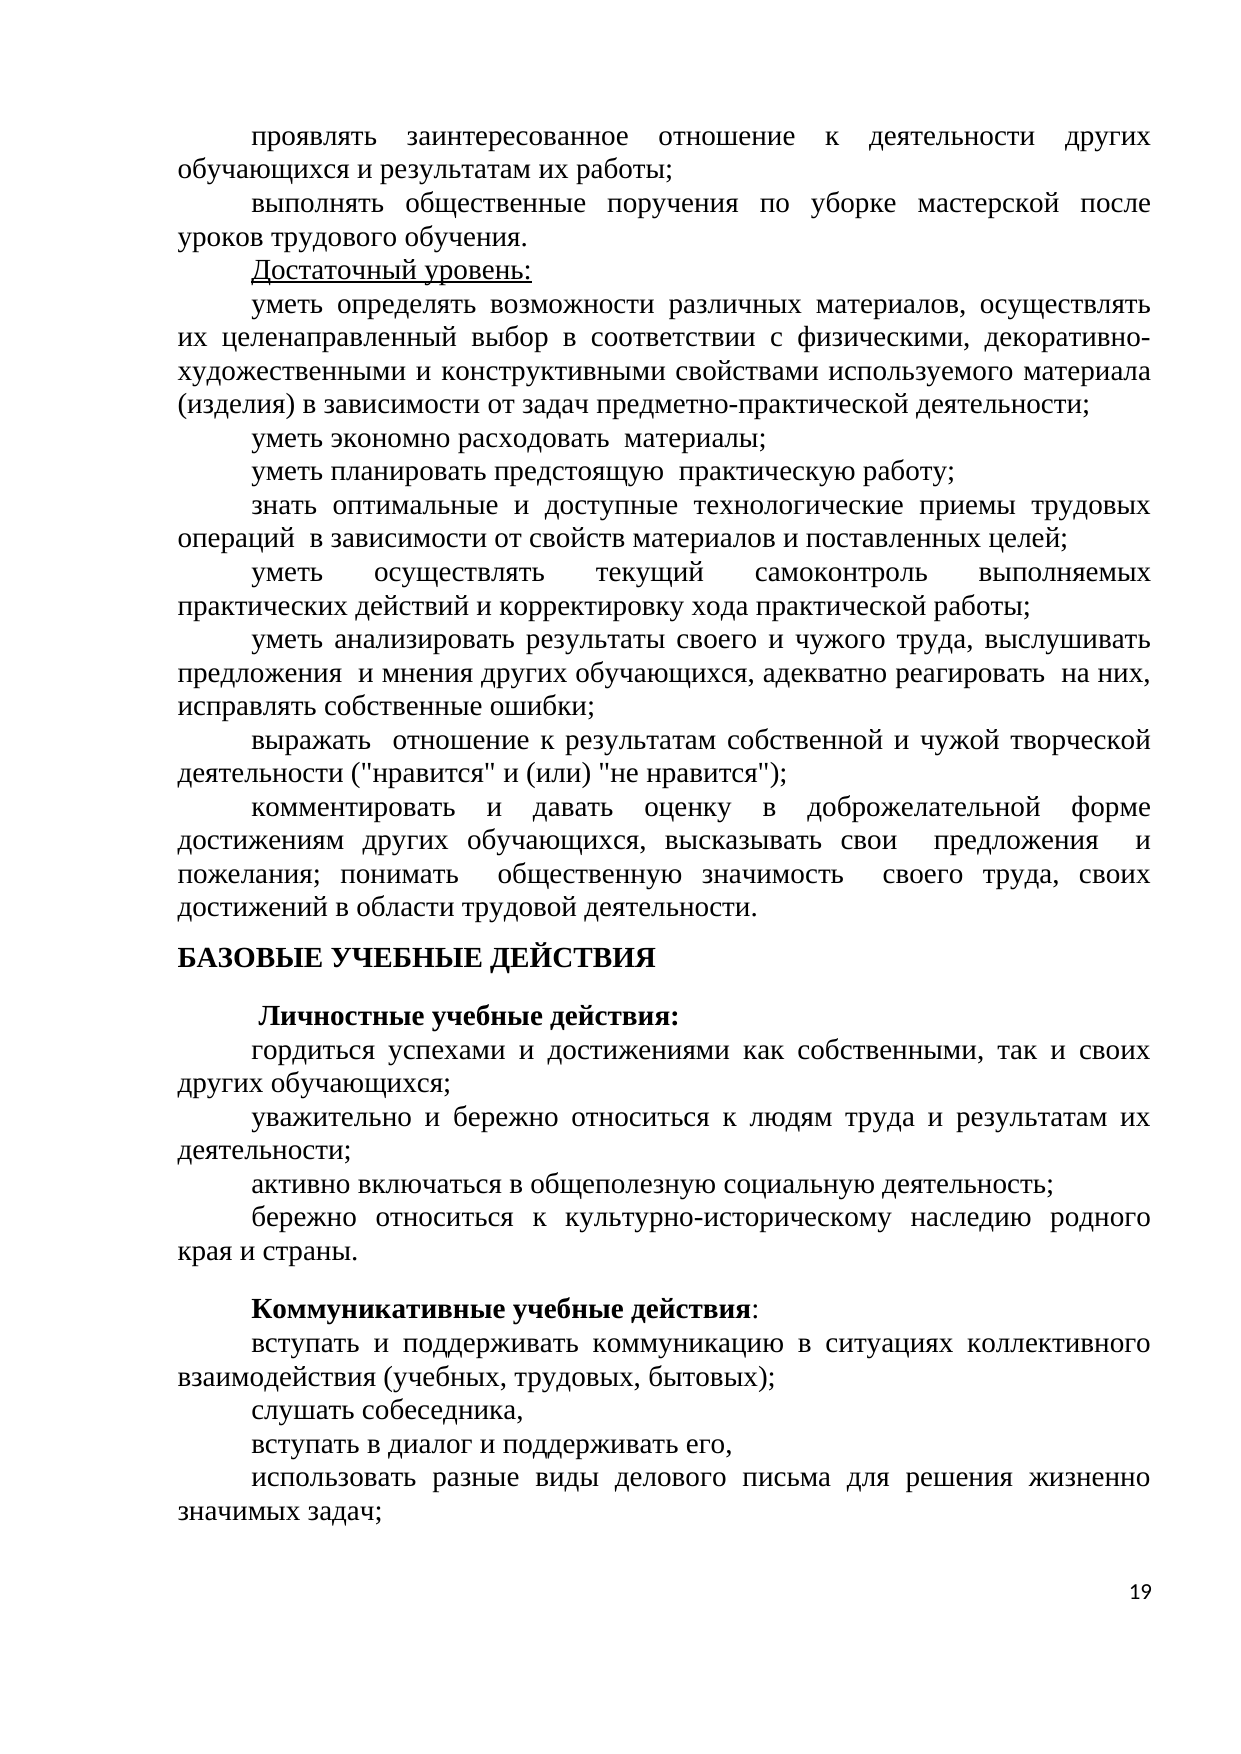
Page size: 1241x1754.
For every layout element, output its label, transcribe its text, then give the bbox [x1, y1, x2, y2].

text использовать разные виды делового письма для решения жизненно значимых задач; [177, 1459, 1152, 1526]
subtitle БАЗОВЫЕ УЧЕБНЫЕ ДЕЙСТВИЯ [177, 940, 1152, 973]
text уметь планировать предстоящую практическую работу; [177, 453, 1152, 487]
text Личностные учебные действия: [177, 998, 1152, 1032]
text гордиться успехами и достижениями как собственными, так и своих других обучающихся; [177, 1032, 1152, 1099]
text Достаточный уровень: [251, 252, 1152, 286]
text вступать и поддерживать коммуникацию в ситуациях коллективного взаимодействия (учебных, трудовых, бытовых); [177, 1325, 1152, 1392]
text проявлять заинтересованное отношение к деятельности других обучающихся и результатам их работы; [177, 118, 1152, 185]
text комментировать и давать оценку в доброжелательной форме достижениям других обучающихся, высказывать свои предложения и пожелания; понимать общественную значимость своего труда, своих достижений в области трудовой деятельности. [177, 789, 1152, 923]
text уметь определять возможности различных материалов, осуществлять их целенаправленный выбор в соответствии с физическими, декоративно-художественными и конструктивными свойствами используемого материала (изделия) в зависимости от задач предметно-практической деятельности; [177, 286, 1152, 420]
text знать оптимальные и доступные технологические приемы трудовых операций в зависимости от свойств материалов и поставленных целей; [177, 487, 1152, 554]
text уметь осуществлять текущий самоконтроль выполняемых практических действий и корректировку хода практической работы; [177, 554, 1152, 621]
text уметь анализировать результаты своего и чужого труда, выслушивать предложения и мнения других обучающихся, адекватно реагировать на них, исправлять собственные ошибки; [177, 621, 1152, 722]
text выражать отношение к результатам собственной и чужой творческой деятельности ("нравится" и (или) "не нравится"); [177, 722, 1152, 789]
text выполнять общественные поручения по уборке мастерской после уроков трудового обучения. [177, 185, 1152, 252]
text уважительно и бережно относиться к людям труда и результатам их деятельности; [177, 1099, 1152, 1166]
text активно включаться в общеполезную социальную деятельность; [177, 1166, 1152, 1199]
text бережно относиться к культурно-историческому наследию родного края и страны. [177, 1199, 1152, 1267]
text уметь экономно расходовать материалы; [177, 420, 1152, 453]
text вступать в диалог и поддерживать его, [177, 1426, 1152, 1459]
text слушать собеседника, [177, 1392, 1152, 1426]
text Коммуникативные учебные действия: [177, 1292, 1152, 1325]
